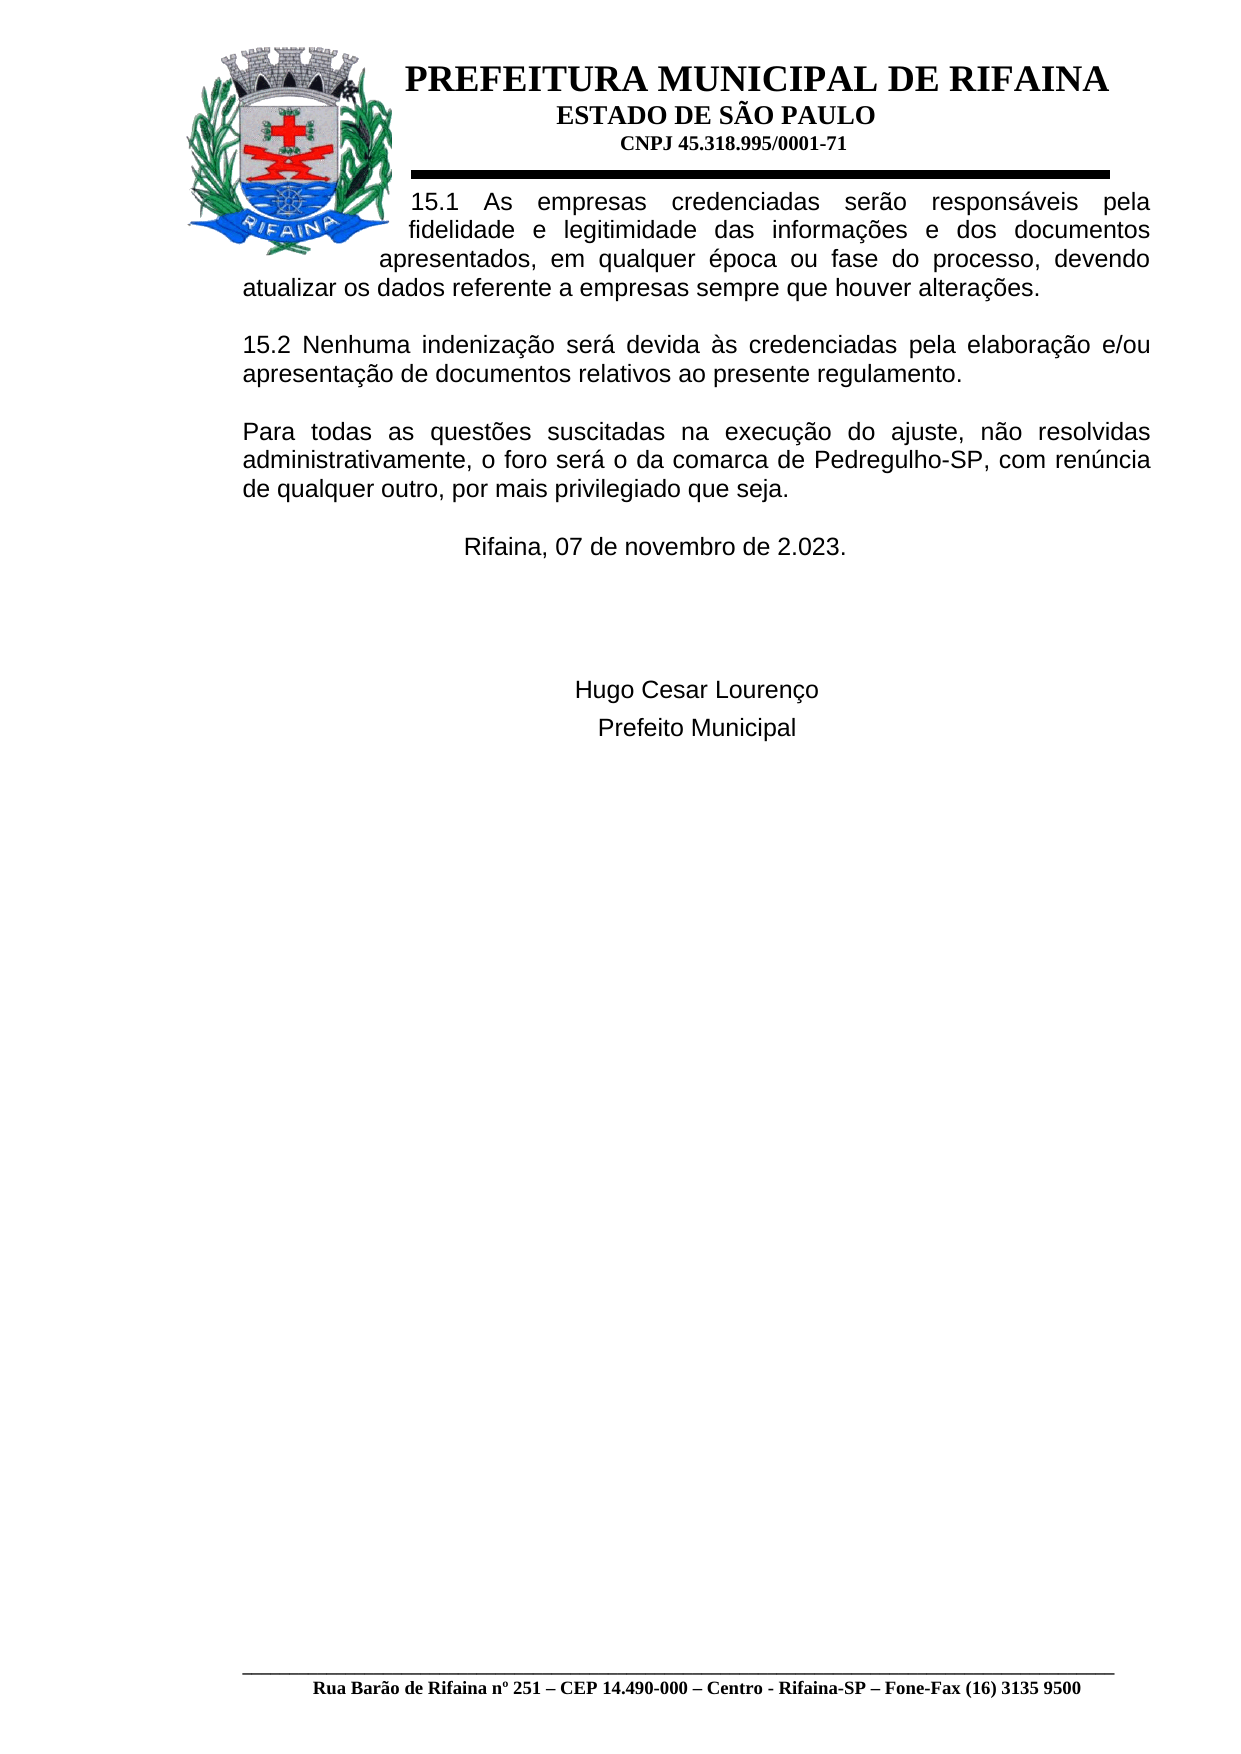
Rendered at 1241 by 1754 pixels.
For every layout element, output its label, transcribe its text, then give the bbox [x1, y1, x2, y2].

text 15.2 Nenhuma indenização será devida às credenciadas pela elaboração e/ou apresentação de documentos relativos ao presente regulamento. [242, 330, 1152, 388]
text Prefeito Municipal [242, 712, 1152, 741]
text Para todas as questões suscitadas na execução do ajuste, não resolvidas administrativamente, o foro será o da comarca de Pedregulho-SP, com renúncia de qualquer outro, por mais privilegiado que seja. [242, 416, 1152, 503]
picture [186, 43, 392, 256]
text Rifaina, 07 de novembro de 2.023. [242, 531, 1152, 560]
text Hugo Cesar Lourenço [242, 675, 1152, 704]
text 15.1 As empresas credenciadas serão responsáveis pela fidelidade e legitimidade das informações e dos documentos apresentados, em qualquer época ou fase do processo, devendo atualizar os dados referente a empresas sempre que houver alterações. [242, 186, 1152, 301]
